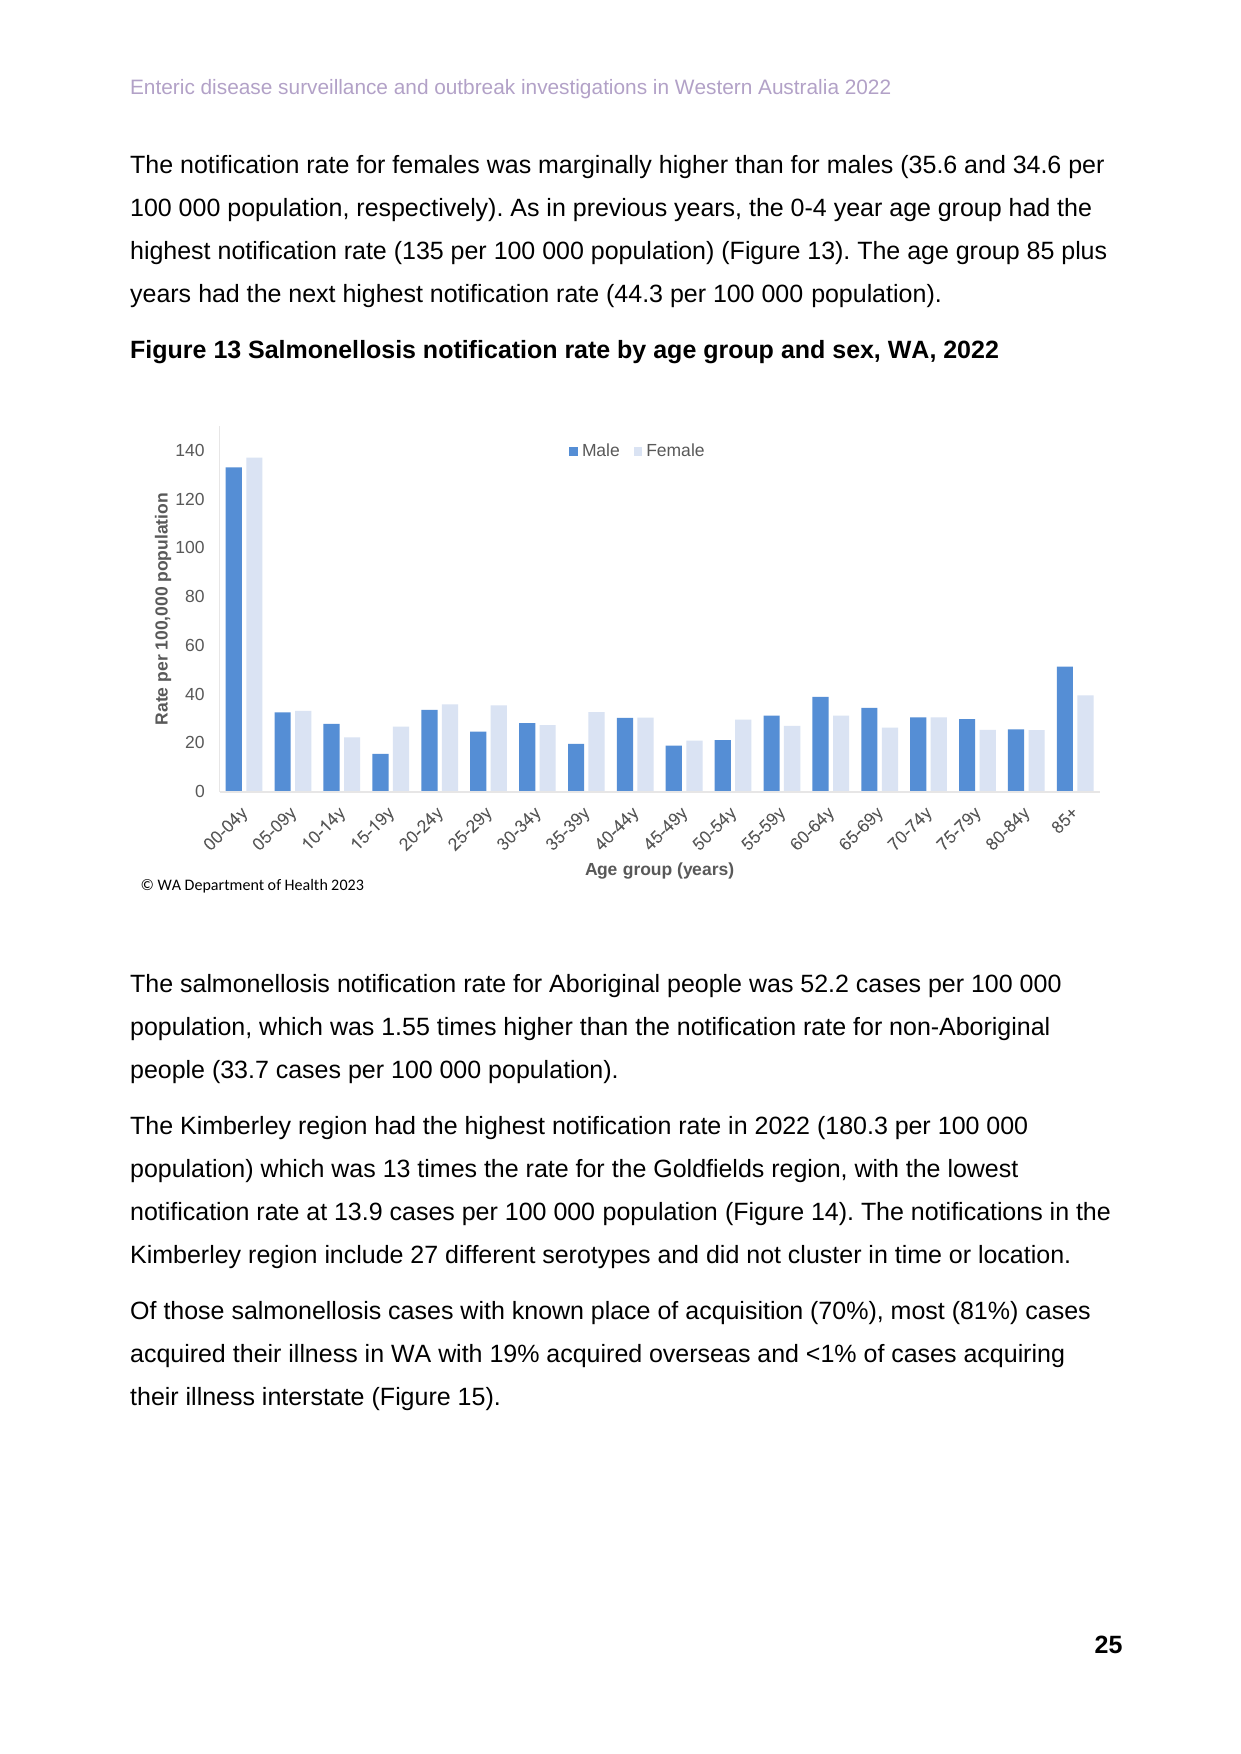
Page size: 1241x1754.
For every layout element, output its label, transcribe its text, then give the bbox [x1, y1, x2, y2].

text The salmonellosis notification rate for Aboriginal people was 52.2 cases per 100 000 population, which was 1.55 times higher than the notification rate for non-Aboriginal people (33.7 cases per 100 000 population). [130, 969, 1117, 1084]
text The Kimberley region had the highest notification rate in 2022 (180.3 per 100 000 population) which was 13 times the rate for the Goldfields region, with the lowest notification rate at 13.9 cases per 100 000 population (Figure 14). The notifications in the Kimberley region include 27 different serotypes and did not cluster in time or location. [130, 1111, 1117, 1269]
text Of those salmonellosis cases with known place of acquisition (70%), most (81%) cases acquired their illness in WA with 19% acquired overseas and <1% of cases acquiring their illness interstate (Figure 15). [130, 1296, 1117, 1411]
text Figure 13 Salmonellosis notification rate by age group and sex, WA, 2022 [130, 335, 1122, 364]
text The notification rate for females was marginally higher than for males (35.6 and 34.6 per 100 000 population, respectively). As in previous years, the 0-4 year age group had the highest notification rate (135 per 100 000 population) (Figure 13). The age group 85 plus years had the next highest notification rate (44.3 per 100 000 population). [130, 150, 1122, 308]
